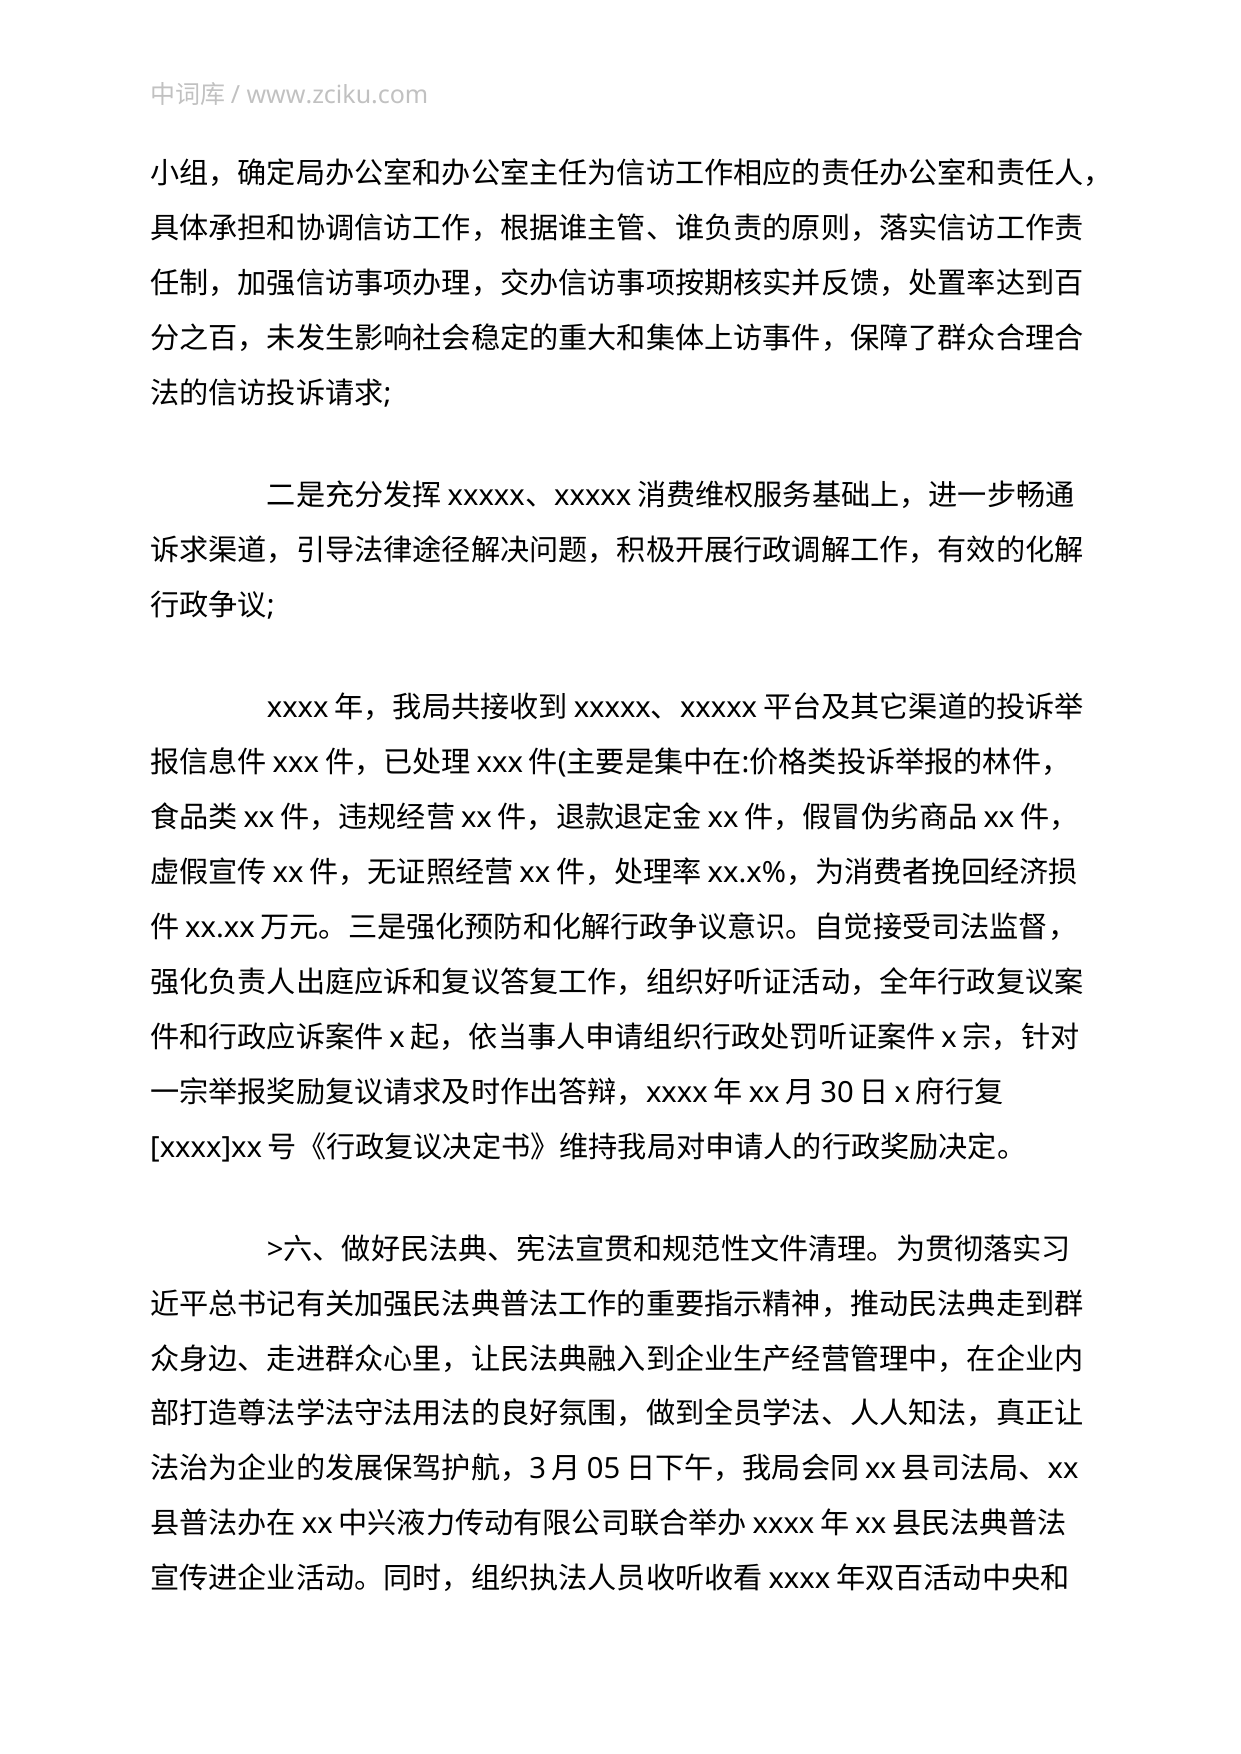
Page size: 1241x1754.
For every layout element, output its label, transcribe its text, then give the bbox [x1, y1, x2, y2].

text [150, 1225, 1090, 1597]
text 二是充分发挥xxxxx、xxxxx消费维权服务基础上，进一步畅通诉求渠道，引导法律途径解决问题，积极开展行政调解工作，有效的化解行政争议; [150, 472, 1090, 624]
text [150, 150, 1090, 412]
text xxxx年，我局共接收到xxxxx、xxxxx平台及其它渠道的投诉举报信息件xxx件，已处理xxx件(主要是集中在:价格类投诉举报的林件，食品类xx件，违规经营xx件，退款退定金xx件，假冒伪劣商品xx件，虚假宣传xx件，无证照经营xx件，处理率xx.x%，为消费者挽回经济损件xx.xx万元。三是强化预防和化解行政争议意识。自觉接受司法监督，强化负责人出庭应诉和复议答复工作，组织好听证活动，全年行政复议案件和行政应诉案件x起，依当事人申请组织行政处罚听证案件x宗，针对一宗举报奖励复议请求及时作出答辩，xxxx年xx月30日x府行复[xxxx]xx号《行政复议决定书》维持我局对申请人的行政奖励决定。 [150, 683, 1090, 1166]
